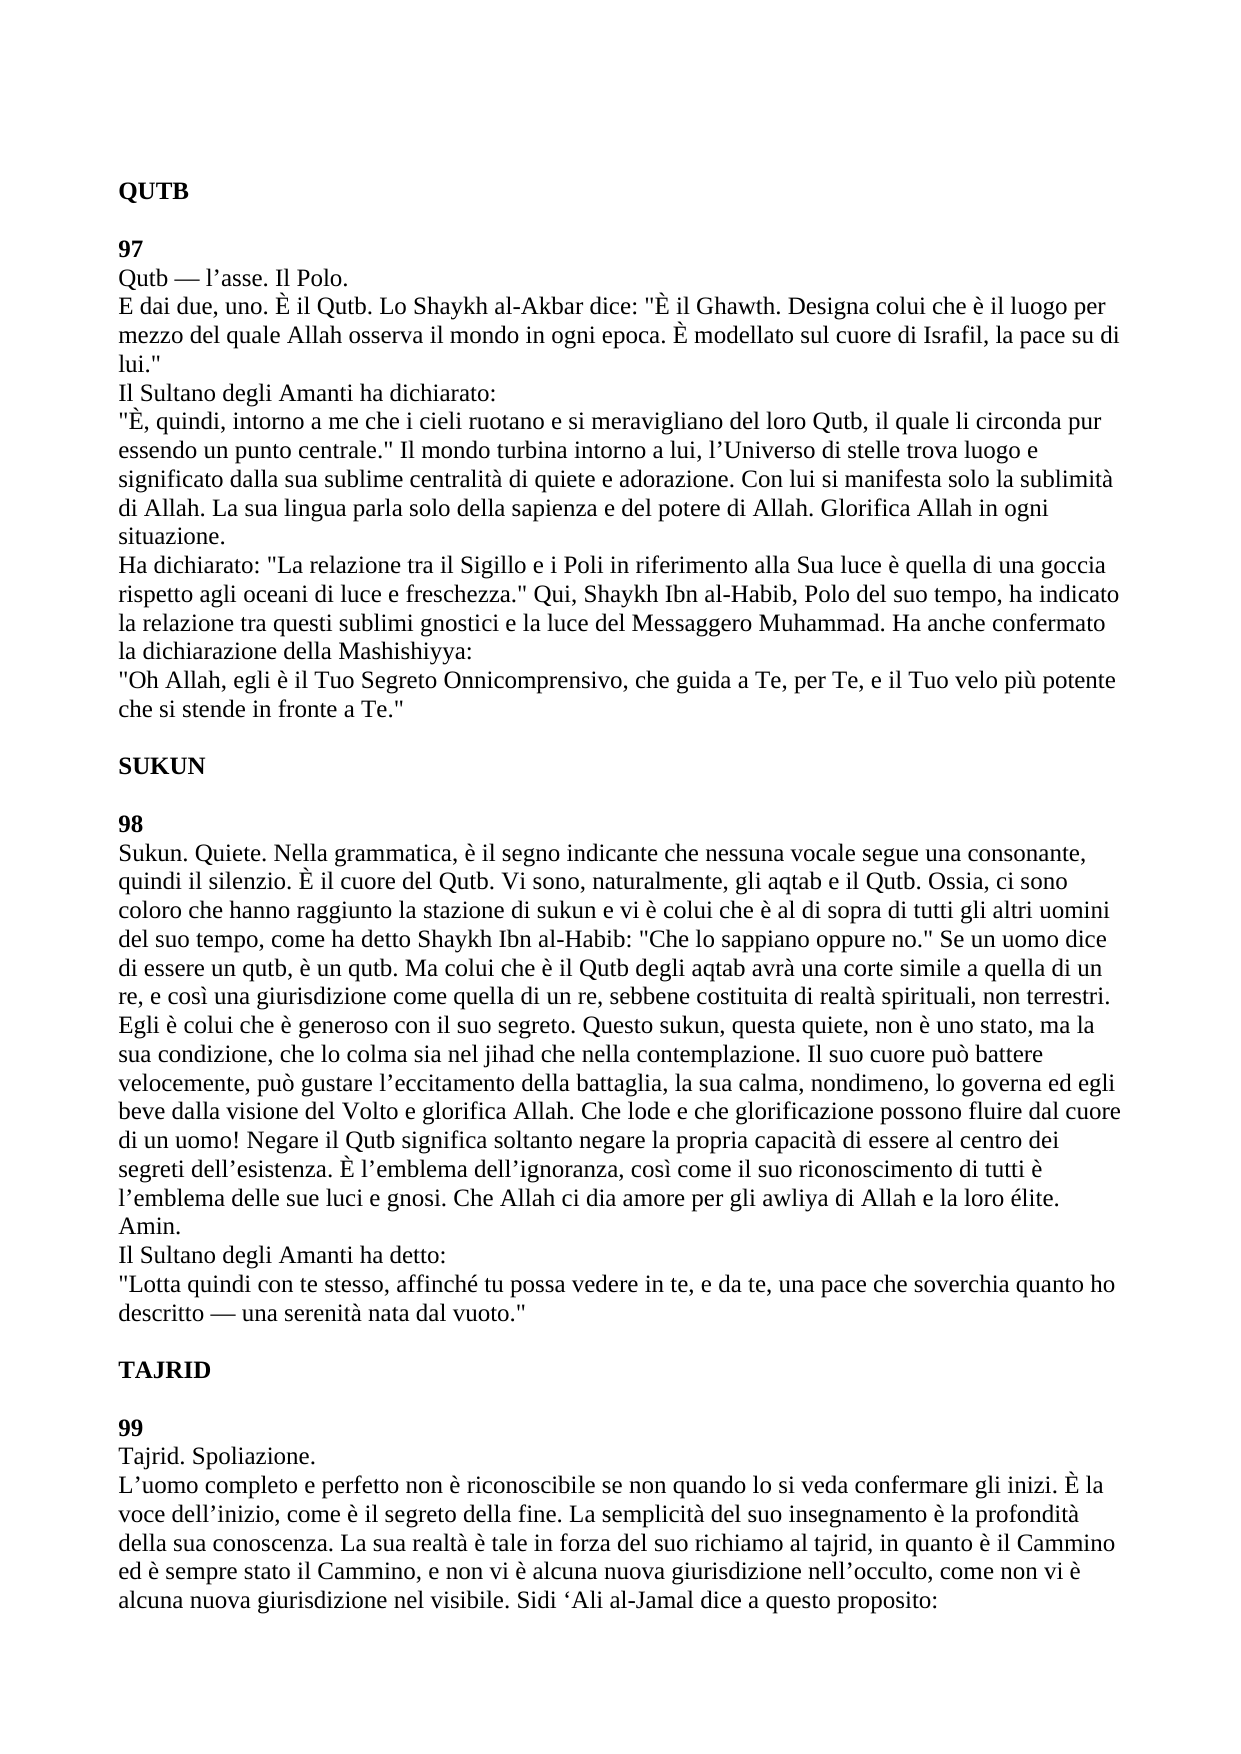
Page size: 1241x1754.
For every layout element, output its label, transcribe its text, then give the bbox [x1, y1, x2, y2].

text Il Sultano degli Amanti ha dichiarato: [118, 378, 1122, 406]
text "È, quindi, intorno a me che i cieli ruotano e si meravigliano del loro Qutb, il quale li circonda pur essendo un punto centrale." Il mondo turbina intorno a lui, l’Universo di stelle trova luogo e significato dalla sua sublime centralità di quiete e adorazione. Con lui si manifesta solo la sublimità di Allah. La sua lingua parla solo della sapienza e del potere di Allah. Glorifica Allah in ogni situazione. [118, 406, 1122, 550]
text Sukun. Quiete. Nella grammatica, è il segno indicante che nessuna vocale segue una consonante, quindi il silenzio. È il cuore del Qutb. Vi sono, naturalmente, gli aqtab e il Qutb. Ossia, ci sono coloro che hanno raggiunto la stazione di sukun e vi è colui che è al di sopra di tutti gli altri uomini del suo tempo, come ha detto Shaykh Ibn al-Habib: "Che lo sappiano oppure no." Se un uomo dice di essere un qutb, è un qutb. Ma colui che è il Qutb degli aqtab avrà una corte simile a quella di un re, e così una giurisdizione come quella di un re, sebbene costituita di realtà spirituali, non terrestri. Egli è colui che è generoso con il suo segreto. Questo sukun, questa quiete, non è uno stato, ma la sua condizione, che lo colma sia nel jihad che nella contemplazione. Il suo cuore può battere velocemente, può gustare l’eccitamento della battaglia, la sua calma, nondimeno, lo governa ed egli beve dalla visione del Volto e glorifica Allah. Che lode e che glorificazione possono fluire dal cuore di un uomo! Negare il Qutb significa soltanto negare la propria capacità di essere al centro dei segreti dell’esistenza. È l’emblema dell’ignoranza, così come il suo riconoscimento di tutti è l’emblema delle sue luci e gnosi. Che Allah ci dia amore per gli awliya di Allah e la loro élite. Amin. [118, 838, 1122, 1240]
text E dai due, uno. È il Qutb. Lo Shaykh al-Akbar dice: "È il Ghawth. Designa colui che è il luogo per mezzo del quale Allah osserva il mondo in ogni epoca. È modellato sul cuore di Israfil, la pace su di lui." [118, 291, 1122, 378]
text "Oh Allah, egli è il Tuo Segreto Onnicomprensivo, che guida a Te, per Te, e il Tuo velo più potente che si stende in fronte a Te." [118, 665, 1122, 723]
text SUKUN 98 [118, 751, 1122, 838]
text "Lotta quindi con te stesso, affinché tu possa vedere in te, e da te, una pace che soverchia quanto ho descritto — una serenità nata dal vuoto." [118, 1269, 1122, 1326]
text Qutb — l’asse. Il Polo. [118, 263, 1122, 291]
text QUTB 97 [118, 176, 1122, 263]
text Il Sultano degli Amanti ha detto: [118, 1240, 1122, 1269]
text Tajrid. Spoliazione. [118, 1441, 1122, 1470]
text TAJRID 99 [118, 1355, 1122, 1441]
text Ha dichiarato: "La relazione tra il Sigillo e i Poli in riferimento alla Sua luce è quella di una goccia rispetto agli oceani di luce e freschezza." Qui, Shaykh Ibn al-Habib, Polo del suo tempo, ha indicato la relazione tra questi sublimi gnostici e la luce del Messaggero Muhammad. Ha anche confermato la dichiarazione della Mashishiyya: [118, 550, 1122, 665]
text L’uomo completo e perfetto non è riconoscibile se non quando lo si veda confermare gli inizi. È la voce dell’inizio, come è il segreto della fine. La semplicità del suo insegnamento è la profondità della sua conoscenza. La sua realtà è tale in forza del suo richiamo al tajrid, in quanto è il Cammino ed è sempre stato il Cammino, e non vi è alcuna nuova giurisdizione nell’occulto, come non vi è alcuna nuova giurisdizione nel visibile. Sidi ‘Ali al-Jamal dice a questo proposito: [118, 1470, 1122, 1614]
